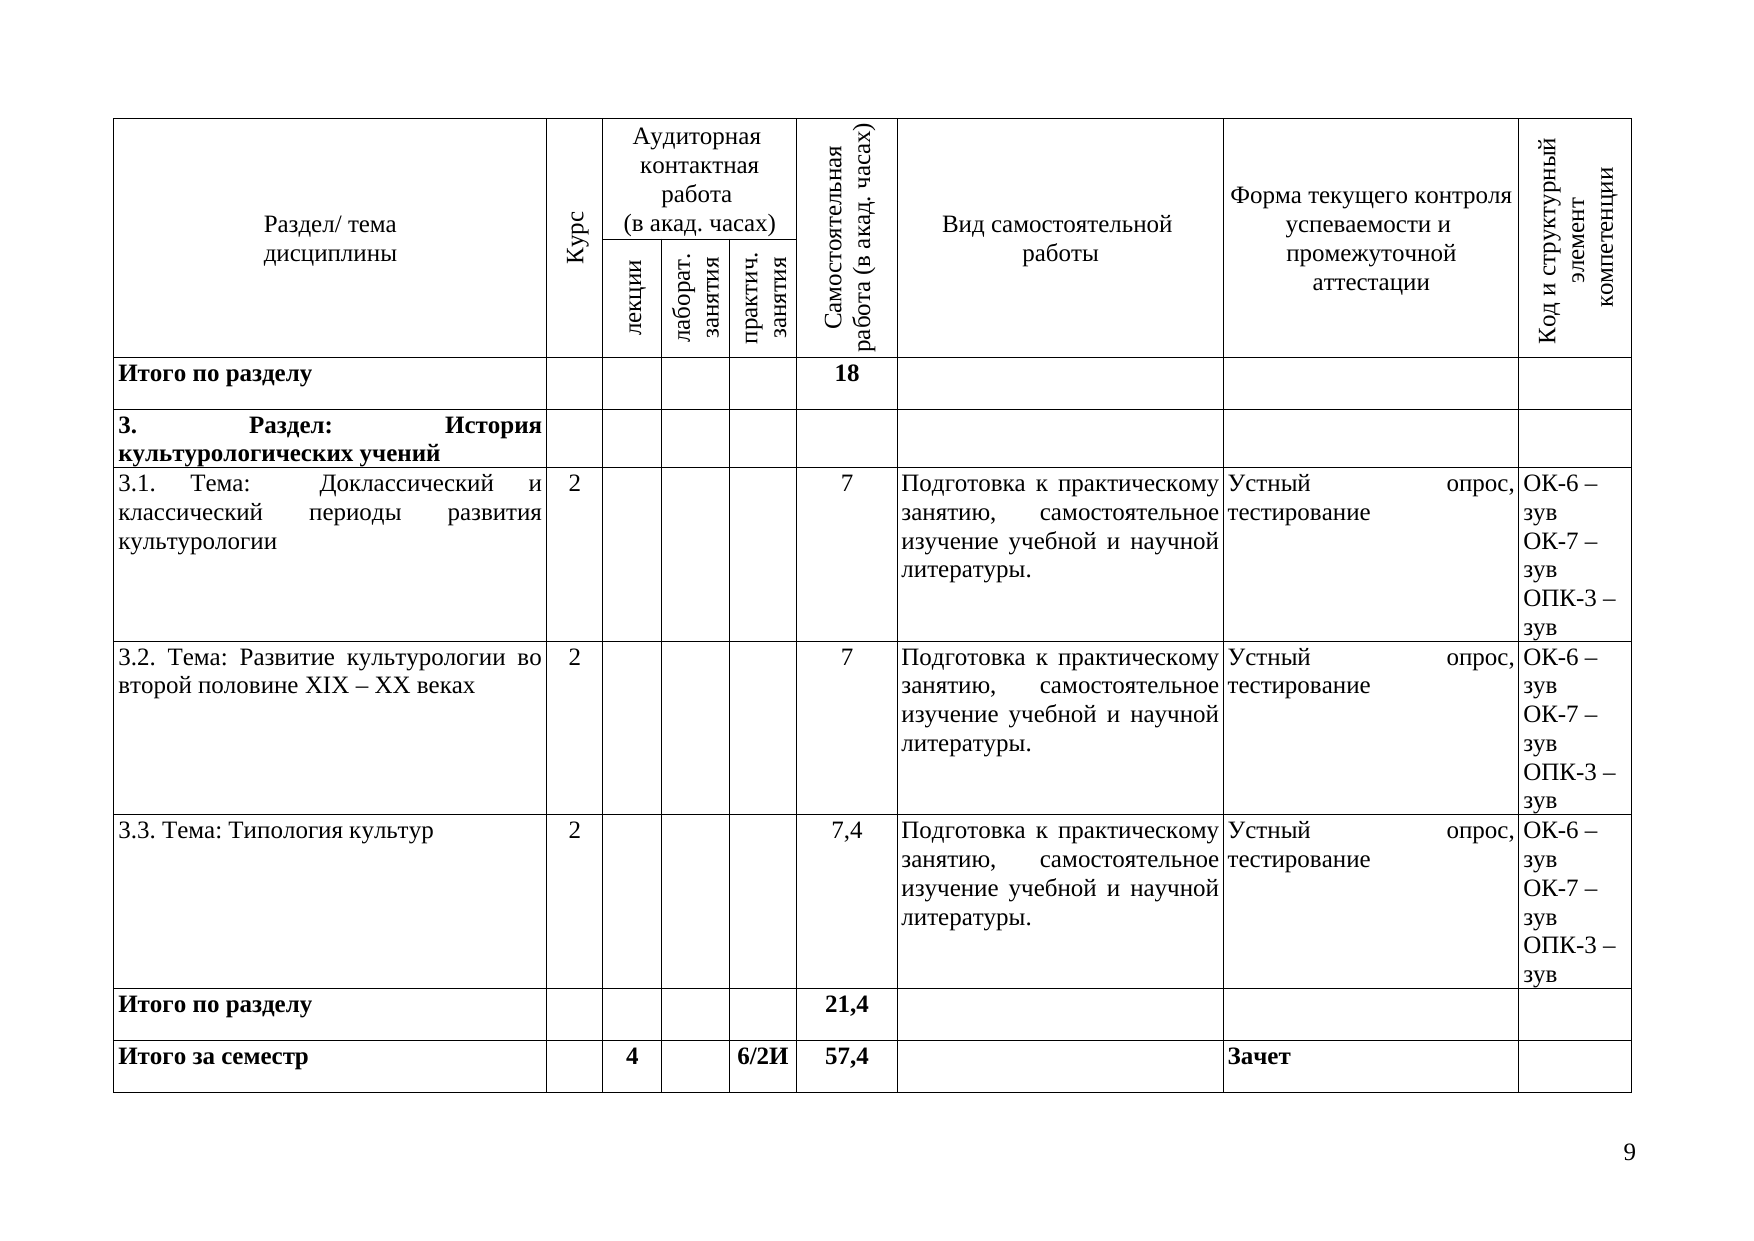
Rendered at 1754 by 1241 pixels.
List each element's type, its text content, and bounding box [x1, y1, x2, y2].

table_cell [730, 642, 796, 814]
table_cell 6/2И [730, 1041, 796, 1092]
table_cell [603, 468, 661, 641]
table_cell [603, 642, 661, 814]
table_cell [547, 410, 602, 467]
table_cell 3.2. Тема: Развитие культурологии во второй половине XIX – XX веках [114, 642, 546, 814]
table_cell 3.1. Тема: Доклассический и классический периоды развития культурологии [114, 468, 546, 641]
table_cell Устный опрос, тестирование [1224, 642, 1518, 814]
table_cell [662, 815, 729, 988]
table_cell [1519, 358, 1631, 409]
table_header Раздел/ тема дисциплины [114, 119, 546, 357]
table_cell 7,4 [797, 815, 897, 988]
table_cell 3. Раздел: История культурологических учений [114, 410, 546, 467]
table_cell [1224, 358, 1518, 409]
table_cell лаборат. занятия [662, 240, 729, 357]
table_header Форма текущего контроля успеваемости и промежуточной аттестации [1224, 119, 1518, 357]
table_cell [730, 989, 796, 1040]
table_cell ОК-6 – зув ОК-7 – зув ОПК-3 – зув [1519, 468, 1631, 641]
table_cell [662, 989, 729, 1040]
table_cell Устный опрос, тестирование [1224, 468, 1518, 641]
table_cell [662, 1041, 729, 1092]
table_cell [797, 410, 897, 467]
table_cell [898, 410, 1223, 467]
table_cell [1519, 410, 1631, 467]
table_cell [662, 642, 729, 814]
table_cell 4 [603, 1041, 661, 1092]
table_cell 2 [547, 642, 602, 814]
table_cell [1224, 989, 1518, 1040]
table_header Самостоятельная работа (в акад. часах) [797, 119, 897, 357]
table_cell 18 [797, 358, 897, 409]
table_cell [1519, 989, 1631, 1040]
table_cell 2 [547, 468, 602, 641]
table_cell лекции [603, 240, 661, 357]
table_cell [603, 410, 661, 467]
table_header Код и структурный элемент компетенции [1519, 119, 1631, 357]
table_cell [1519, 1041, 1631, 1092]
table_cell [662, 468, 729, 641]
table_cell [603, 815, 661, 988]
table_cell [603, 989, 661, 1040]
table_cell [898, 989, 1223, 1040]
table_cell [662, 358, 729, 409]
table_cell практич. занятия [730, 240, 796, 357]
table_cell [898, 358, 1223, 409]
table_cell [730, 468, 796, 641]
table_header Вид самостоятельной работы [898, 119, 1223, 357]
table_cell Итого за семестр [114, 1041, 546, 1092]
table_cell Зачет [1224, 1041, 1518, 1092]
table_cell ОК-6 – зув ОК-7 – зув ОПК-3 – зув [1519, 815, 1631, 988]
table_cell [547, 358, 602, 409]
table_cell Подготовка к практическому занятию, самостоятельное изучение учебной и научной литературы. [898, 642, 1223, 814]
table_cell [1224, 410, 1518, 467]
table_cell 2 [547, 815, 602, 988]
table_cell 21,4 [797, 989, 897, 1040]
table_header Курс [547, 119, 602, 357]
table_cell 3.3. Тема: Типология культур [114, 815, 546, 988]
table_cell [898, 1041, 1223, 1092]
table_cell [730, 358, 796, 409]
table_cell Устный опрос, тестирование [1224, 815, 1518, 988]
table_cell 57,4 [797, 1041, 897, 1092]
table_cell Подготовка к практическому занятию, самостоятельное изучение учебной и научной литературы. [898, 468, 1223, 641]
table_cell 7 [797, 642, 897, 814]
table_header Аудиторная контактная работа (в акад. часах) [603, 119, 796, 238]
table_cell 7 [797, 468, 897, 641]
table_cell [730, 815, 796, 988]
table_cell Подготовка к практическому занятию, самостоятельное изучение учебной и научной литературы. [898, 815, 1223, 988]
table_cell [730, 410, 796, 467]
table_cell [662, 410, 729, 467]
table_cell Итого по разделу [114, 358, 546, 409]
table_cell [603, 358, 661, 409]
table_cell [547, 989, 602, 1040]
table_cell [547, 1041, 602, 1092]
table_cell ОК-6 – зув ОК-7 – зув ОПК-3 – зув [1519, 642, 1631, 814]
table_cell Итого по разделу [114, 989, 546, 1040]
